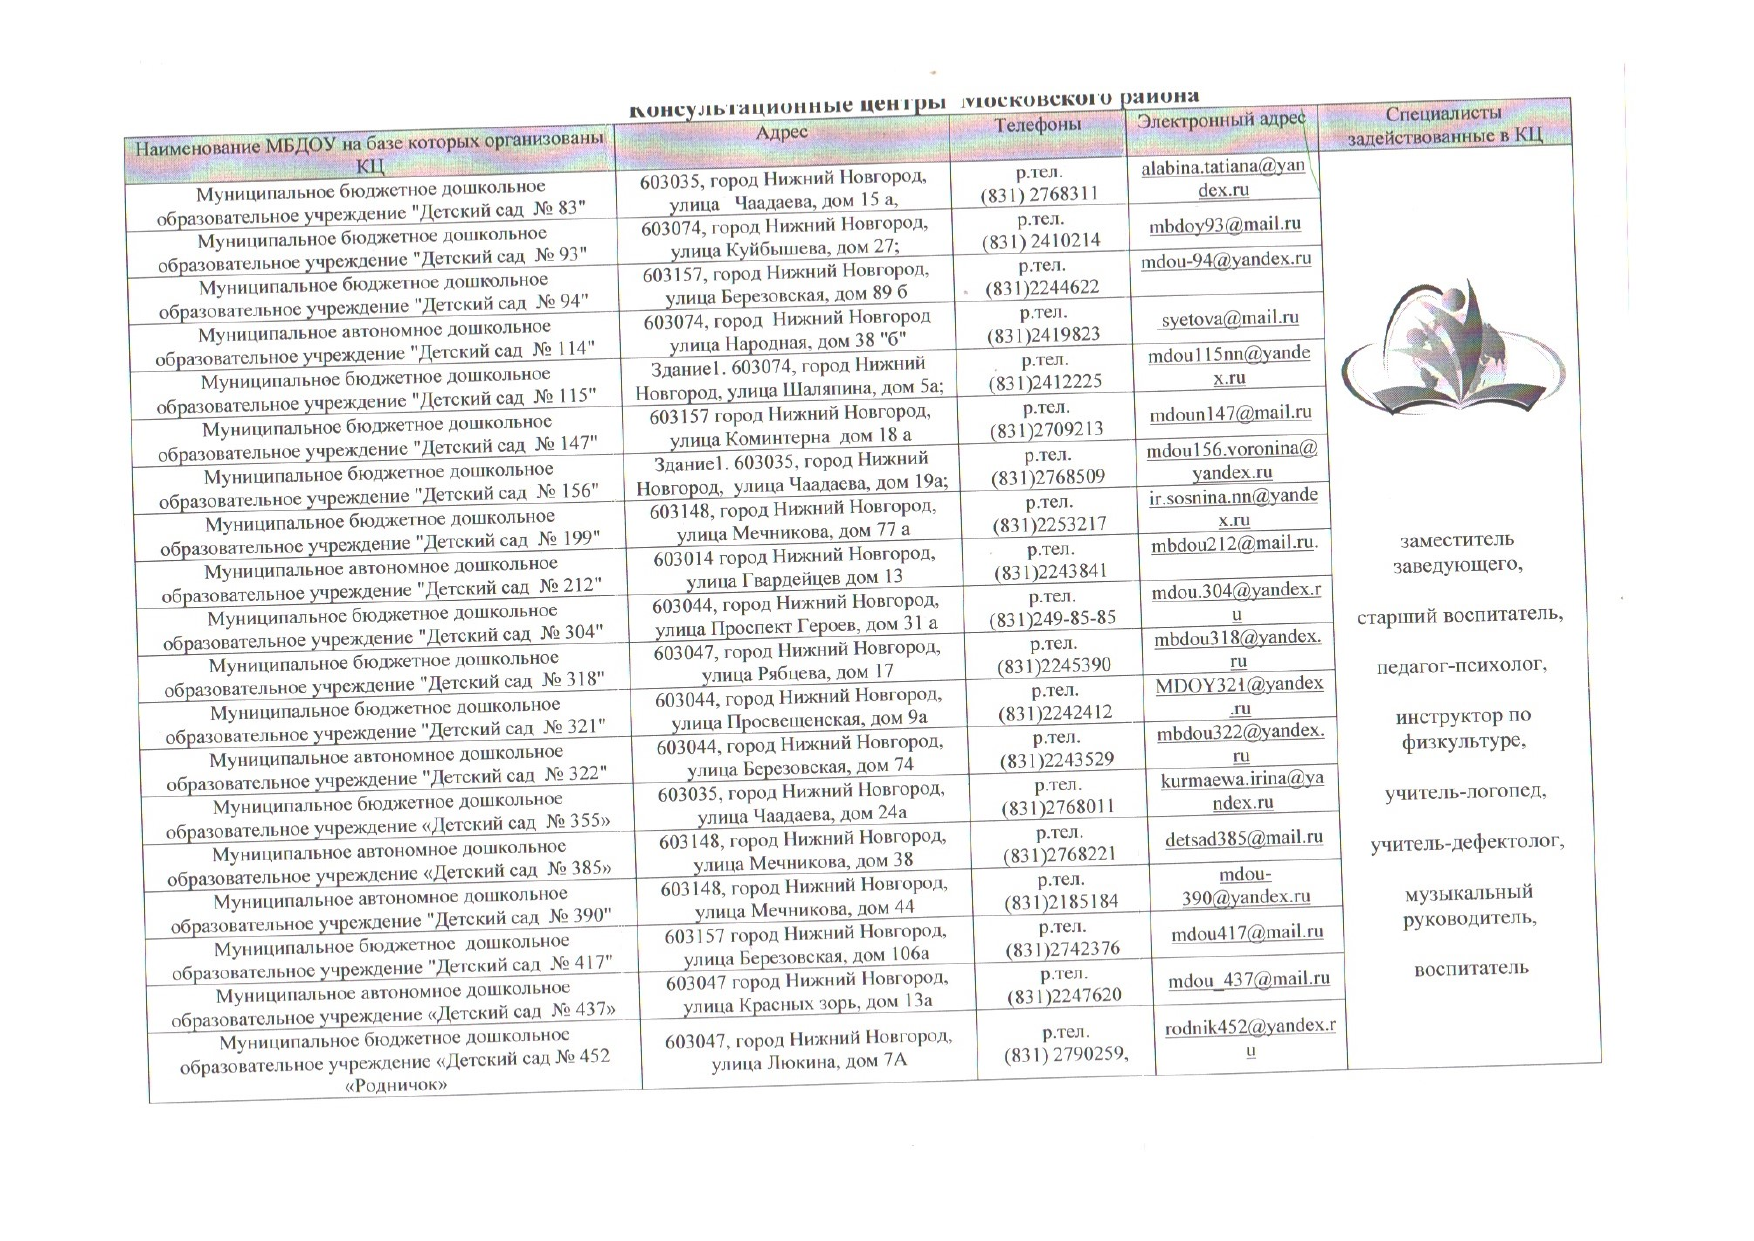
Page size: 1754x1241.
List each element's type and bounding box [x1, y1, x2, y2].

picture [118, 59, 1636, 1152]
